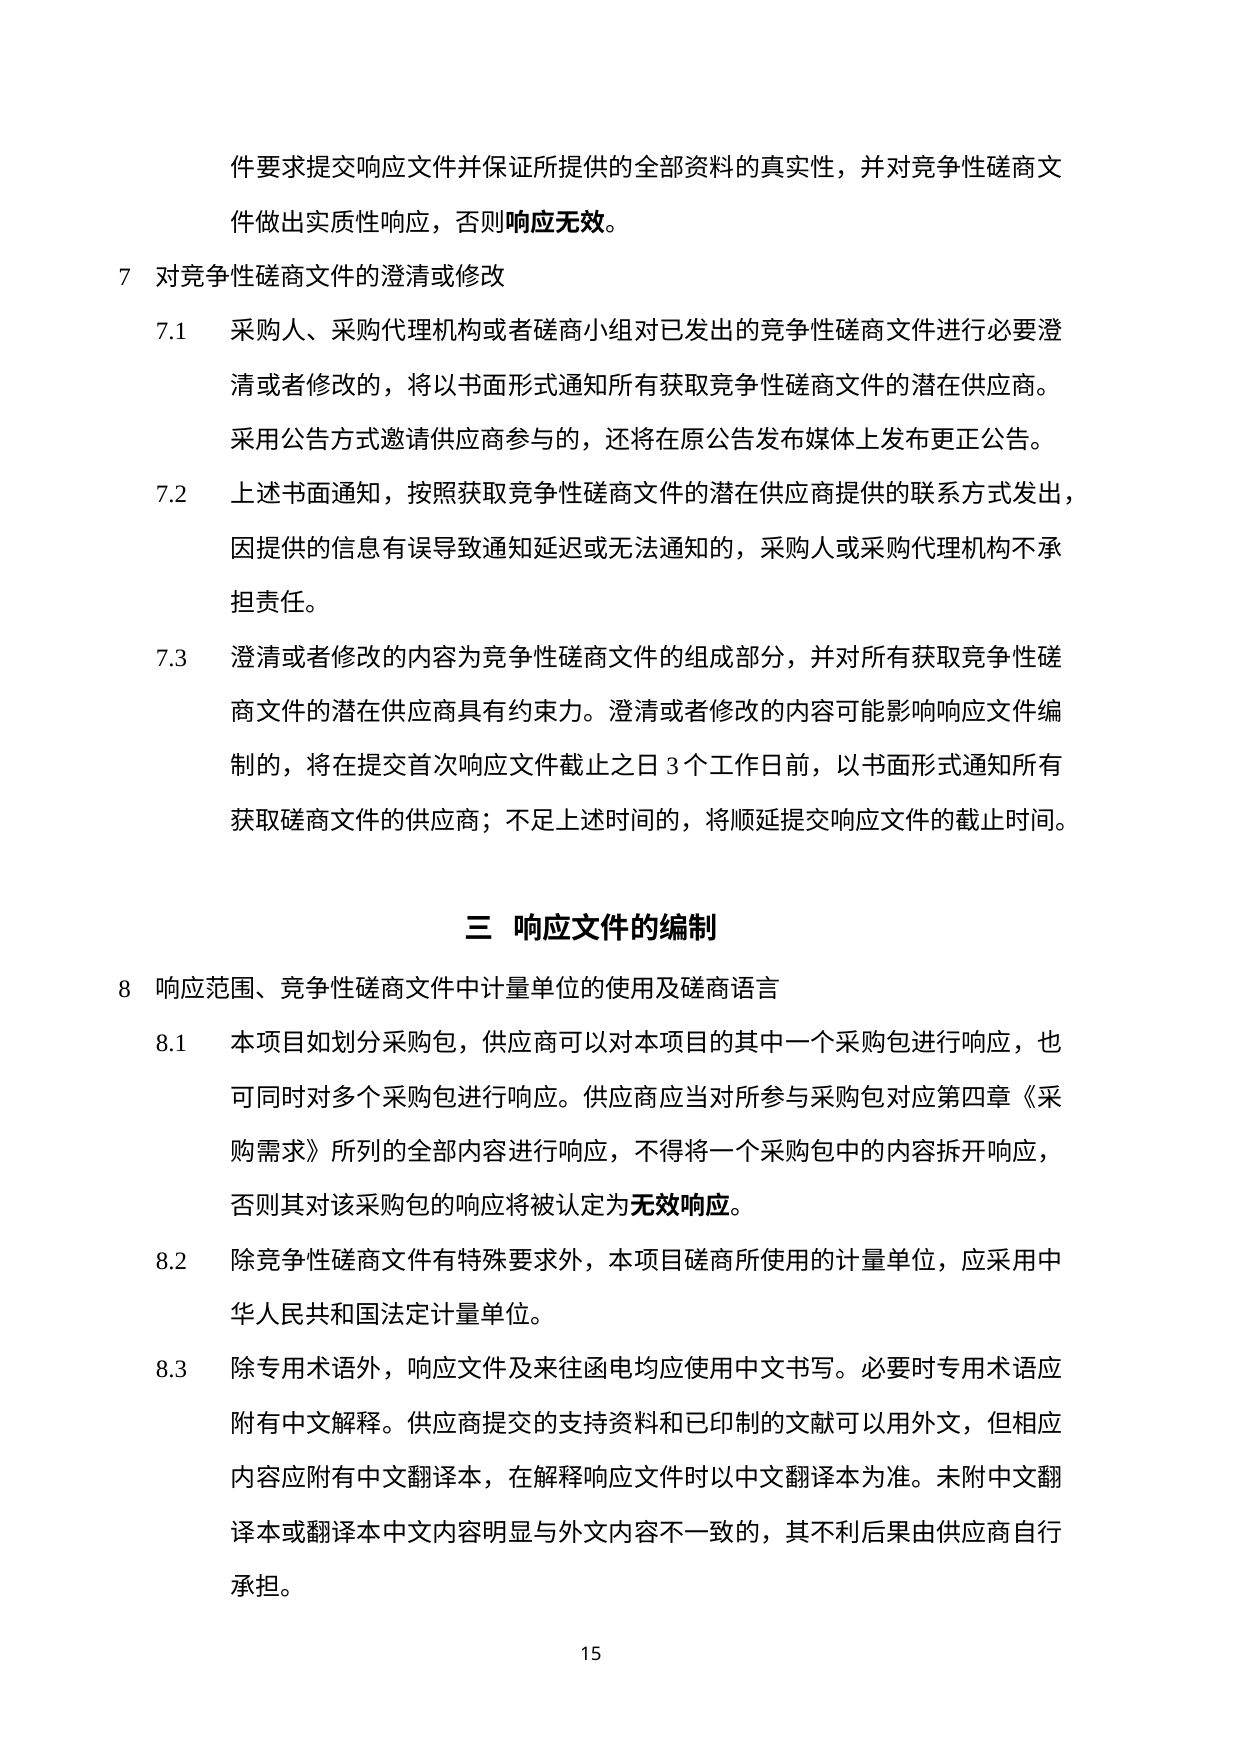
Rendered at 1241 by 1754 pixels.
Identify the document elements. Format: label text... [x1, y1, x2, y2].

subtitle 三 响应文件的编制 [118, 905, 1063, 947]
list 本项目如划分采购包，供应商可以对本项目的其中一个采购包进行响应，也可同时对多个采购包进行响应。供应商应当对所参与采购包对应第四章《采购需求》所列的全部内容进行响应，不得将一个采购包中的内容拆开响应，否则其对该采购包的响应将被认定为无效响应。 [156, 1023, 1063, 1222]
list 采购人、采购代理机构或者磋商小组对已发出的竞争性磋商文件进行必要澄清或者修改的，将以书面形式通知所有获取竞争性磋商文件的潜在供应商。采用公告方式邀请供应商参与的，还将在原公告发布媒体上发布更正公告。 [156, 311, 1063, 456]
list 响应范围、竞争性磋商文件中计量单位的使用及磋商语言 [118, 968, 1063, 1004]
list 除专用术语外，响应文件及来往函电均应使用中文书写。必要时专用术语应附有中文解释。供应商提交的支持资料和已印制的文献可以用外文，但相应内容应附有中文翻译本，在解释响应文件时以中文翻译本为准。未附中文翻译本或翻译本中文内容明显与外文内容不一致的，其不利后果由供应商自行承担。 [156, 1349, 1063, 1603]
list 澄清或者修改的内容为竞争性磋商文件的组成部分，并对所有获取竞争性磋商文件的潜在供应商具有约束力。澄清或者修改的内容可能影响响应文件编制的，将在提交首次响应文件截止之日3个工作日前，以书面形式通知所有获取磋商文件的供应商；不足上述时间的，将顺延提交响应文件的截止时间。 [156, 637, 1063, 836]
list 除竞争性磋商文件有特殊要求外，本项目磋商所使用的计量单位，应采用中华人民共和国法定计量单位。 [156, 1240, 1063, 1331]
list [156, 148, 1063, 238]
list 对竞争性磋商文件的澄清或修改 [118, 256, 1063, 293]
list 上述书面通知，按照获取竞争性磋商文件的潜在供应商提供的联系方式发出，因提供的信息有误导致通知延迟或无法通知的，采购人或采购代理机构不承担责任。 [156, 474, 1063, 619]
